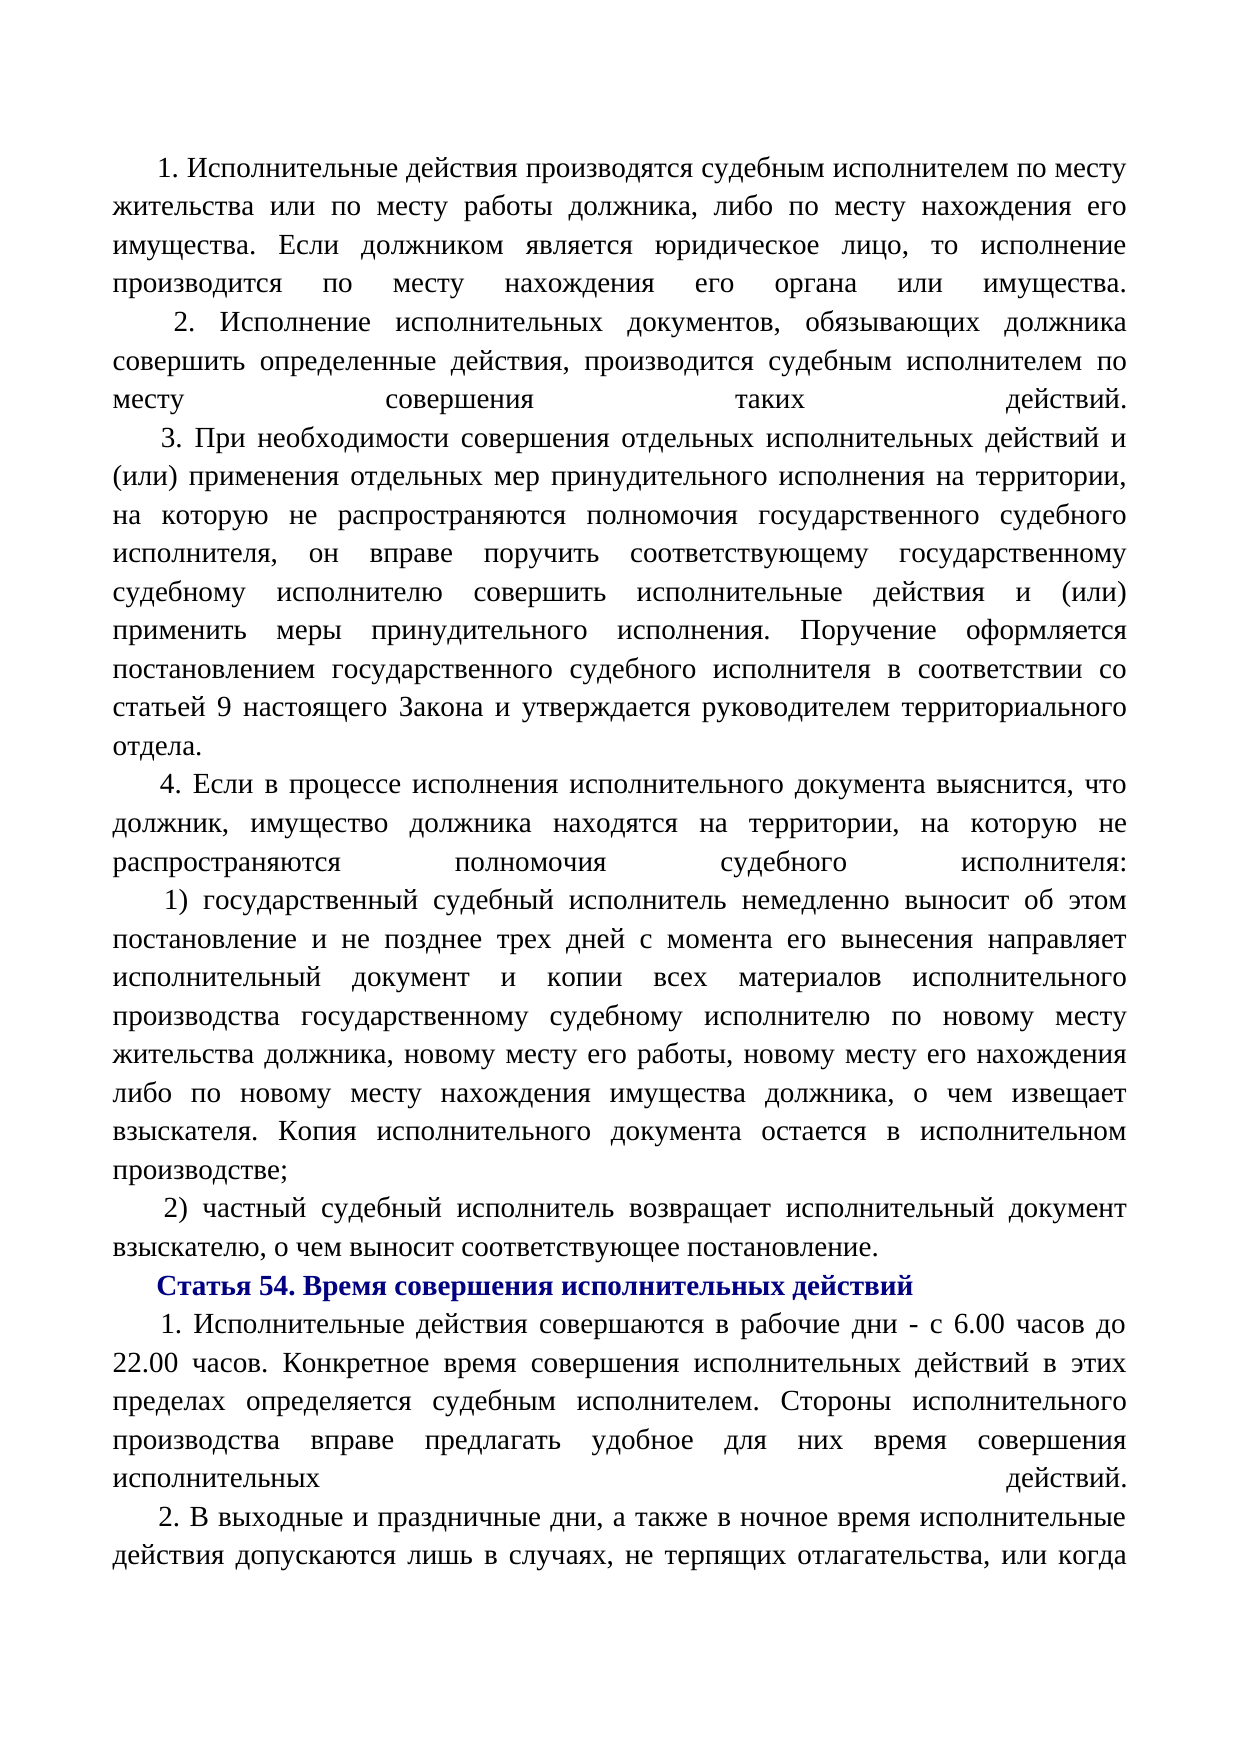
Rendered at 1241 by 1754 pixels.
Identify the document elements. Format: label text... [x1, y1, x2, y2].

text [112, 1306, 1128, 1571]
text 1. Исполнительные действия производятся судебным исполнителем по месту жительства или по месту работы должника, либо по месту нахождения его имущества. Если должником является юридическое лицо, то исполнение производится по месту нахождения его органа или имущества. 2. Исполнение исполнительных документов, обязывающих должника совершить определенные действия, производится судебным исполнителем по месту совершения таких действий. 3. При необходимости совершения отдельных исполнительных действий и (или) применения отдельных мер принудительного исполнения на территории, на которую не распространяются полномочия государственного судебного исполнителя, он вправе поручить соответствующему государственному судебному исполнителю совершить исполнительные действия и (или) применить меры принудительного исполнения. Поручение оформляется постановлением государственного судебного исполнителя в соответствии со статьей 9 настоящего Закона и утверждается руководителем территориального отдела. 4. Если в процессе исполнения исполнительного документа выяснится, что должник, имущество должника находятся на территории, на которую не распространяются полномочия судебного исполнителя: 1) государственный судебный исполнитель немедленно выносит об этом постановление и не позднее трех дней с момента его вынесения направляет исполнительный документ и копии всех материалов исполнительного производства государственному судебному исполнителю по новому месту жительства должника, новому месту его работы, новому месту его нахождения либо по новому месту нахождения имущества должника, о чем извещает взыскателя. Копия исполнительного документа остается в исполнительном производстве; 2) частный судебный исполнитель возвращает исполнительный документ взыскателю, о чем выносит соответствующее постановление. [112, 150, 1128, 1263]
text Статья 54. Время совершения исполнительных действий [112, 1268, 1128, 1301]
